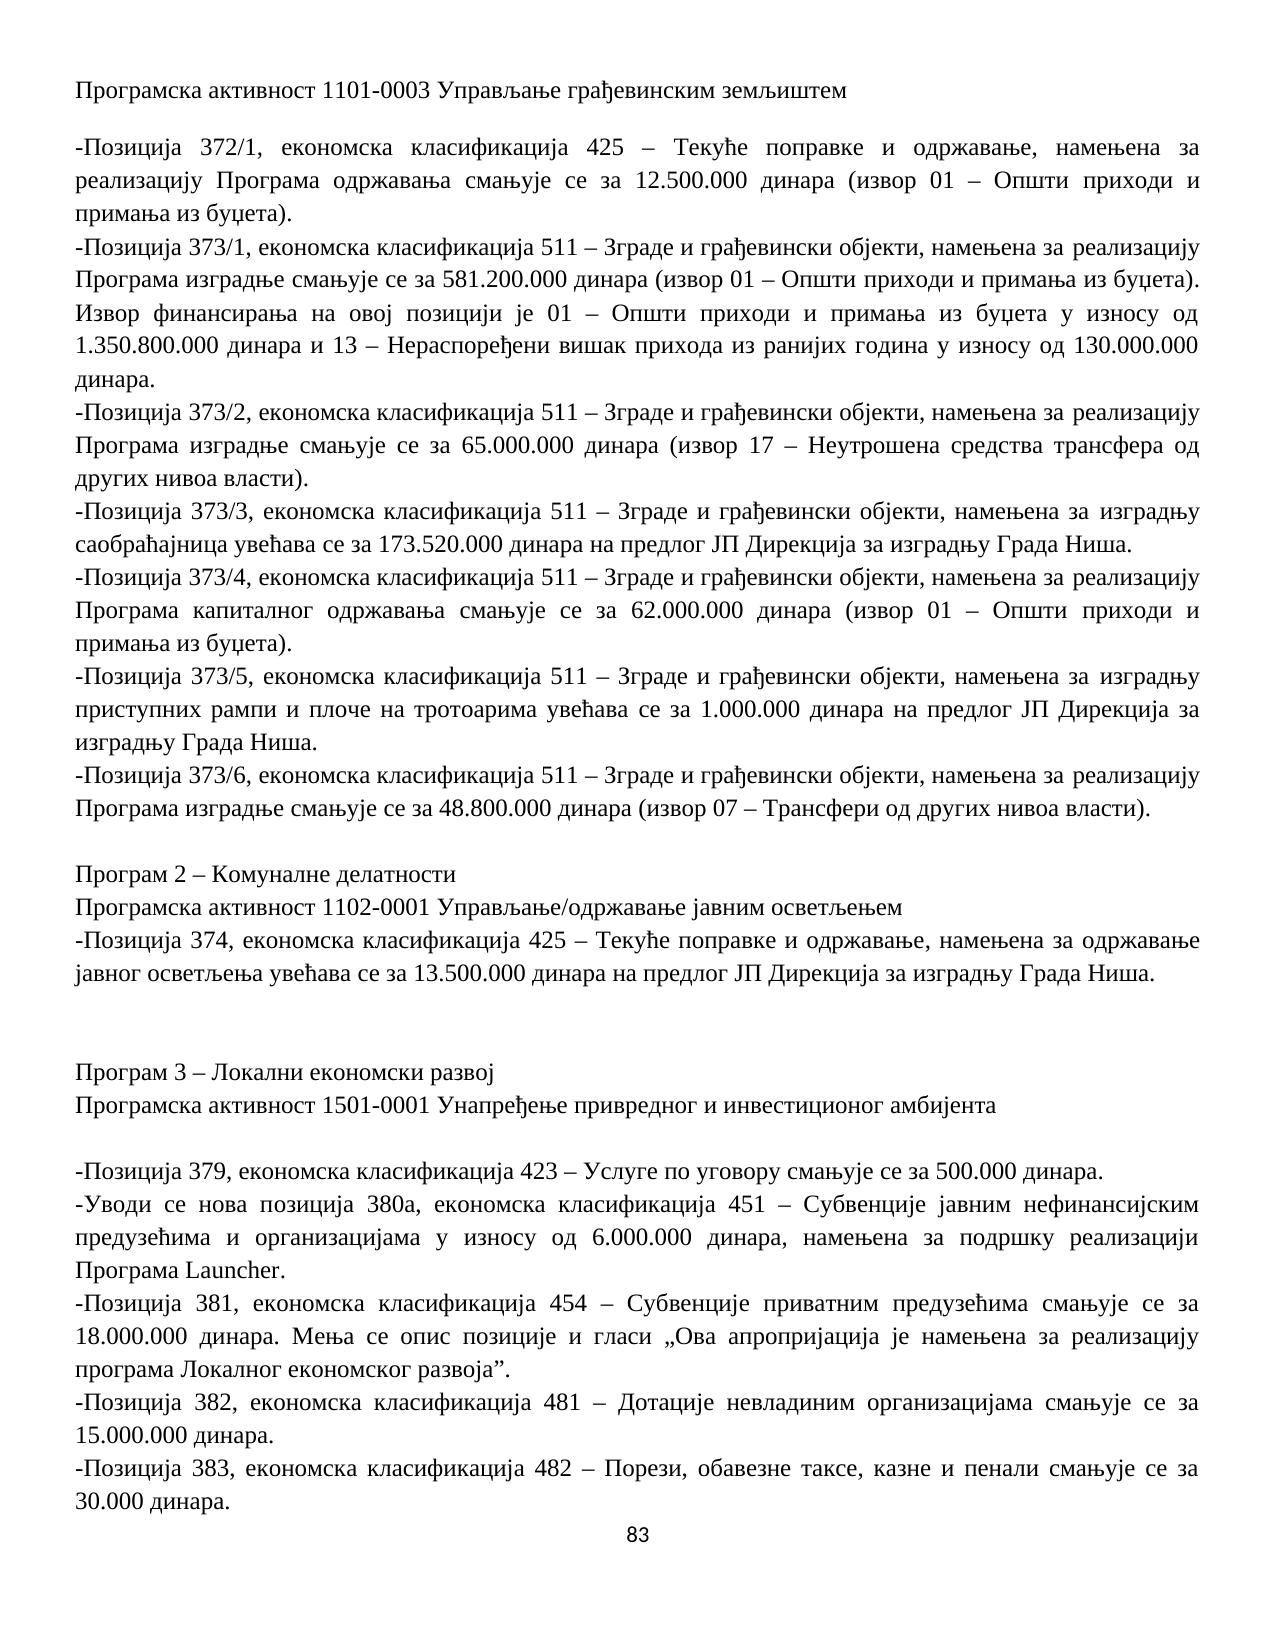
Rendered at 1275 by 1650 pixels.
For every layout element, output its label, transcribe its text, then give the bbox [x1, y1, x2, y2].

list -Позиција 379, економска класификација 423 – Услуге по уговору смањује се за 500.000 динара. [75, 1156, 1200, 1185]
list -Позиција 373/4, економска класификација 511 – Зграде и грађевински објекти, намењена за реализацију Програма капиталног одржавања смањује се за 62.000.000 динара (извор 01 – Општи приходи и примања из буџета). [75, 562, 1200, 657]
list -Уводи се нова позиција 380а, економска класификација 451 – Субвенције јавним нефинансијским предузећима и организацијама у износу од 6.000.000 динара, намењена за подршку реализацији Програма Launcher. [75, 1189, 1200, 1284]
list -Позиција 382, економска класификација 481 – Дотације невладиним организацијама смањује се за 15.000.000 динара. [75, 1387, 1200, 1449]
list -Позиција 373/1, економска класификација 511 – Зграде и грађевински објекти, намењена за реализацију Програма изградње смањује се за 581.200.000 динара (извор 01 – Општи приходи и примања из буџета). Извор финансирања на овој позицији је 01 – Општи приходи и примања из буџета у износу од 1.350.800.000 динара и 13 – Нераспоређени вишак прихода из ранијих година у износу од 130.000.000 динара. [75, 232, 1200, 392]
list -Позиција 373/2, економска класификација 511 – Зграде и грађевински објекти, намењена за реализацију Програма изградње смањује се за 65.000.000 динара (извор 17 – Неутрошена средства трансфера од других нивоа власти). [75, 397, 1200, 491]
text -Позиција 373/3, економска класификација 511 – Зграде и грађевински објекти, намењена за изградњу саобраћајница увећава се за 173.520.000 динара на предлог ЈП Дирекција за изградњу Града Ниша. [75, 496, 1200, 557]
list -Позиција 381, економска класификација 454 – Субвенције приватним предузећима смањује се за 18.000.000 динара. Мења се опис позиције и гласи „Ова апропријација је намењена за реализацију програма Локалног економског развоја”. [75, 1288, 1200, 1383]
list -Позиција 373/6, економска класификација 511 – Зграде и грађевински објекти, намењена за реализацију Програма изградње смањује се за 48.800.000 динара (извор 07 – Трансфери од других нивоа власти). [75, 760, 1200, 822]
text Програмска активност 1101-0003 Управљање грађевинским земљиштем [75, 75, 1200, 104]
text -Позиција 373/5, економска класификација 511 – Зграде и грађевински објекти, намењена за изградњу приступних рампи и плоче на тротоарима увећава се за 1.000.000 динара на предлог ЈП Дирекција за изградњу Града Ниша. [75, 661, 1200, 756]
list Програм 2 – Комуналне делатности [75, 859, 1200, 888]
list Програмска активност 1102-0001 Управљање/одржавање јавним осветљењем [75, 892, 1200, 921]
list -Позиција 372/1, економска класификација 425 – Текуће поправке и одржавање, намењена за реализацију Програма одржавања смањује се за 12.500.000 динара (извор 01 – Општи приходи и примања из буџета). [75, 132, 1200, 227]
text -Позиција 374, економска класификација 425 – Текуће поправке и одржавање, намењена за одржавање јавног осветљења увећава се за 13.500.000 динара на предлог ЈП Дирекција за изградњу Града Ниша. [75, 925, 1200, 987]
list -Позиција 383, економска класификација 482 – Порези, обавезне таксе, казне и пенали смањује се за 30.000 динара. [75, 1453, 1200, 1515]
list Програмска активност 1501-0001 Унапређење привредног и инвестиционог амбијента [75, 1090, 1200, 1119]
list Програм 3 – Локални економски развој [75, 1057, 1200, 1086]
